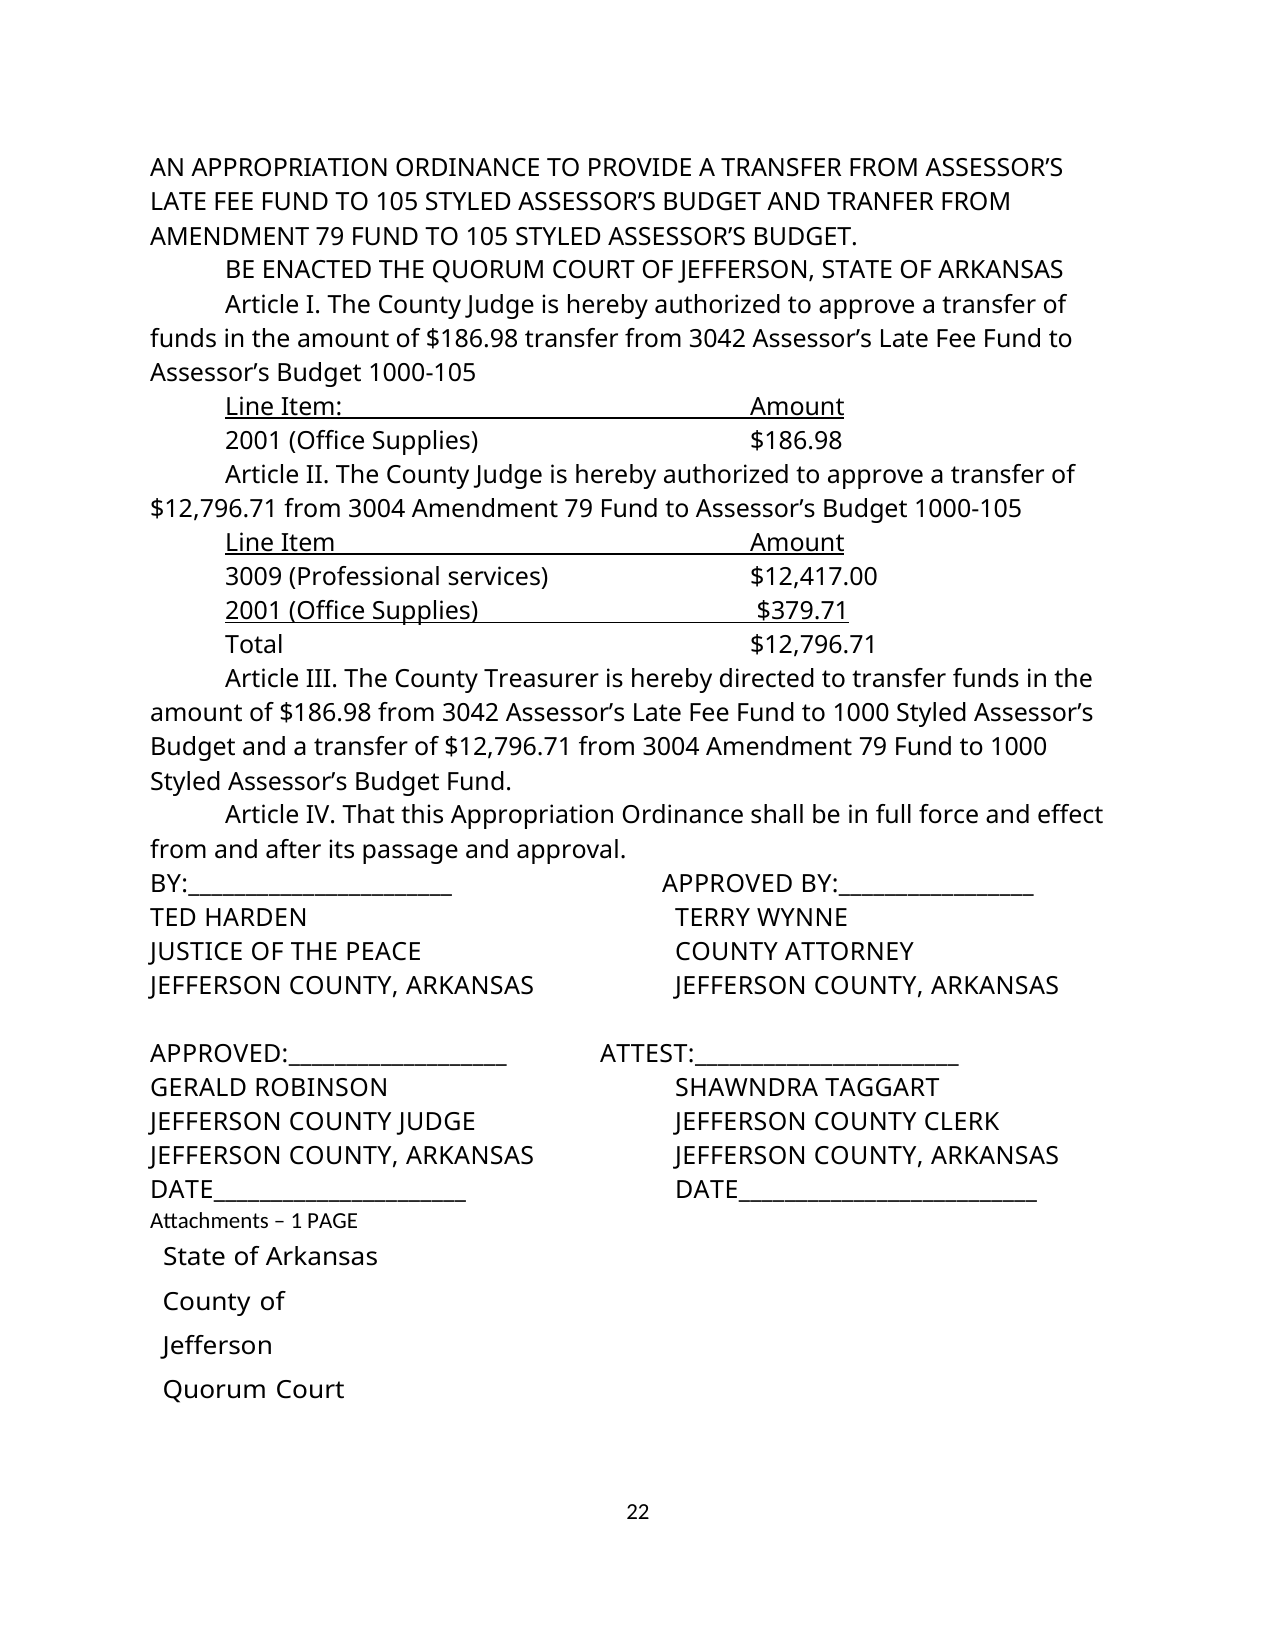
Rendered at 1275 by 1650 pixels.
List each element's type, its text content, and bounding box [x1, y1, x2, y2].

text Line Item: Amount [150, 388, 1125, 422]
text 2001 (Office Supplies) $379.71 [150, 593, 1125, 627]
text Attachments – 1 PAGE [150, 1206, 1125, 1234]
text State of Arkansas County of Jefferson Quorum Court [162, 1239, 382, 1406]
text TED HARDEN TERRY WYNNE [150, 899, 1125, 933]
text BE ENACTED THE QUORUM COURT OF JEFFERSON, STATE OF ARKANSAS [150, 252, 1125, 286]
text AN APPROPRIATION ORDINANCE TO PROVIDE A TRANSFER FROM ASSESSOR’S LATE FEE FUND TO 105 STYLED ASSESSOR’S BUDGET AND TRANFER FROM AMENDMENT 79 FUND TO 105 STYLED ASSESSOR’S BUDGET. [150, 150, 1125, 252]
text DATE______________________ DATE__________________________ [150, 1172, 1125, 1206]
text JEFFERSON COUNTY JUDGE JEFFERSON COUNTY CLERK [150, 1104, 1125, 1138]
text 3009 (Professional services) $12,417.00 [150, 559, 1125, 593]
text Article III. The County Treasurer is hereby directed to transfer funds in the amount of $186.98 from 3042 Assessor’s Late Fee Fund to 1000 Styled Assessor’s Budget and a transfer of $12,796.71 from 3004 Amendment 79 Fund to 1000 Styled Assessor’s Budget Fund. [150, 661, 1125, 797]
text Line Item Amount [150, 525, 1125, 559]
text Total $12,796.71 [150, 627, 1125, 661]
text Article II. The County Judge is hereby authorized to approve a transfer of $12,796.71 from 3004 Amendment 79 Fund to Assessor’s Budget 1000-105 [150, 457, 1125, 525]
text APPROVED:___________________ ATTEST:_______________________ [150, 1036, 1125, 1070]
text Article IV. That this Appropriation Ordinance shall be in full force and effect from and after its passage and approval. [150, 797, 1125, 865]
text BY:_______________________ APPROVED BY:_________________ [150, 865, 1125, 899]
text JEFFERSON COUNTY, ARKANSAS JEFFERSON COUNTY, ARKANSAS [150, 967, 1125, 1002]
text GERALD ROBINSON SHAWNDRA TAGGART [150, 1070, 1125, 1104]
text JUSTICE OF THE PEACE COUNTY ATTORNEY [150, 933, 1125, 967]
text JEFFERSON COUNTY, ARKANSAS JEFFERSON COUNTY, ARKANSAS [150, 1138, 1125, 1172]
text 2001 (Office Supplies) $186.98 [150, 422, 1125, 457]
text Article I. The County Judge is hereby authorized to approve a transfer of funds in the amount of $186.98 transfer from 3042 Assessor’s Late Fee Fund to Assessor’s Budget 1000-105 [150, 286, 1125, 388]
